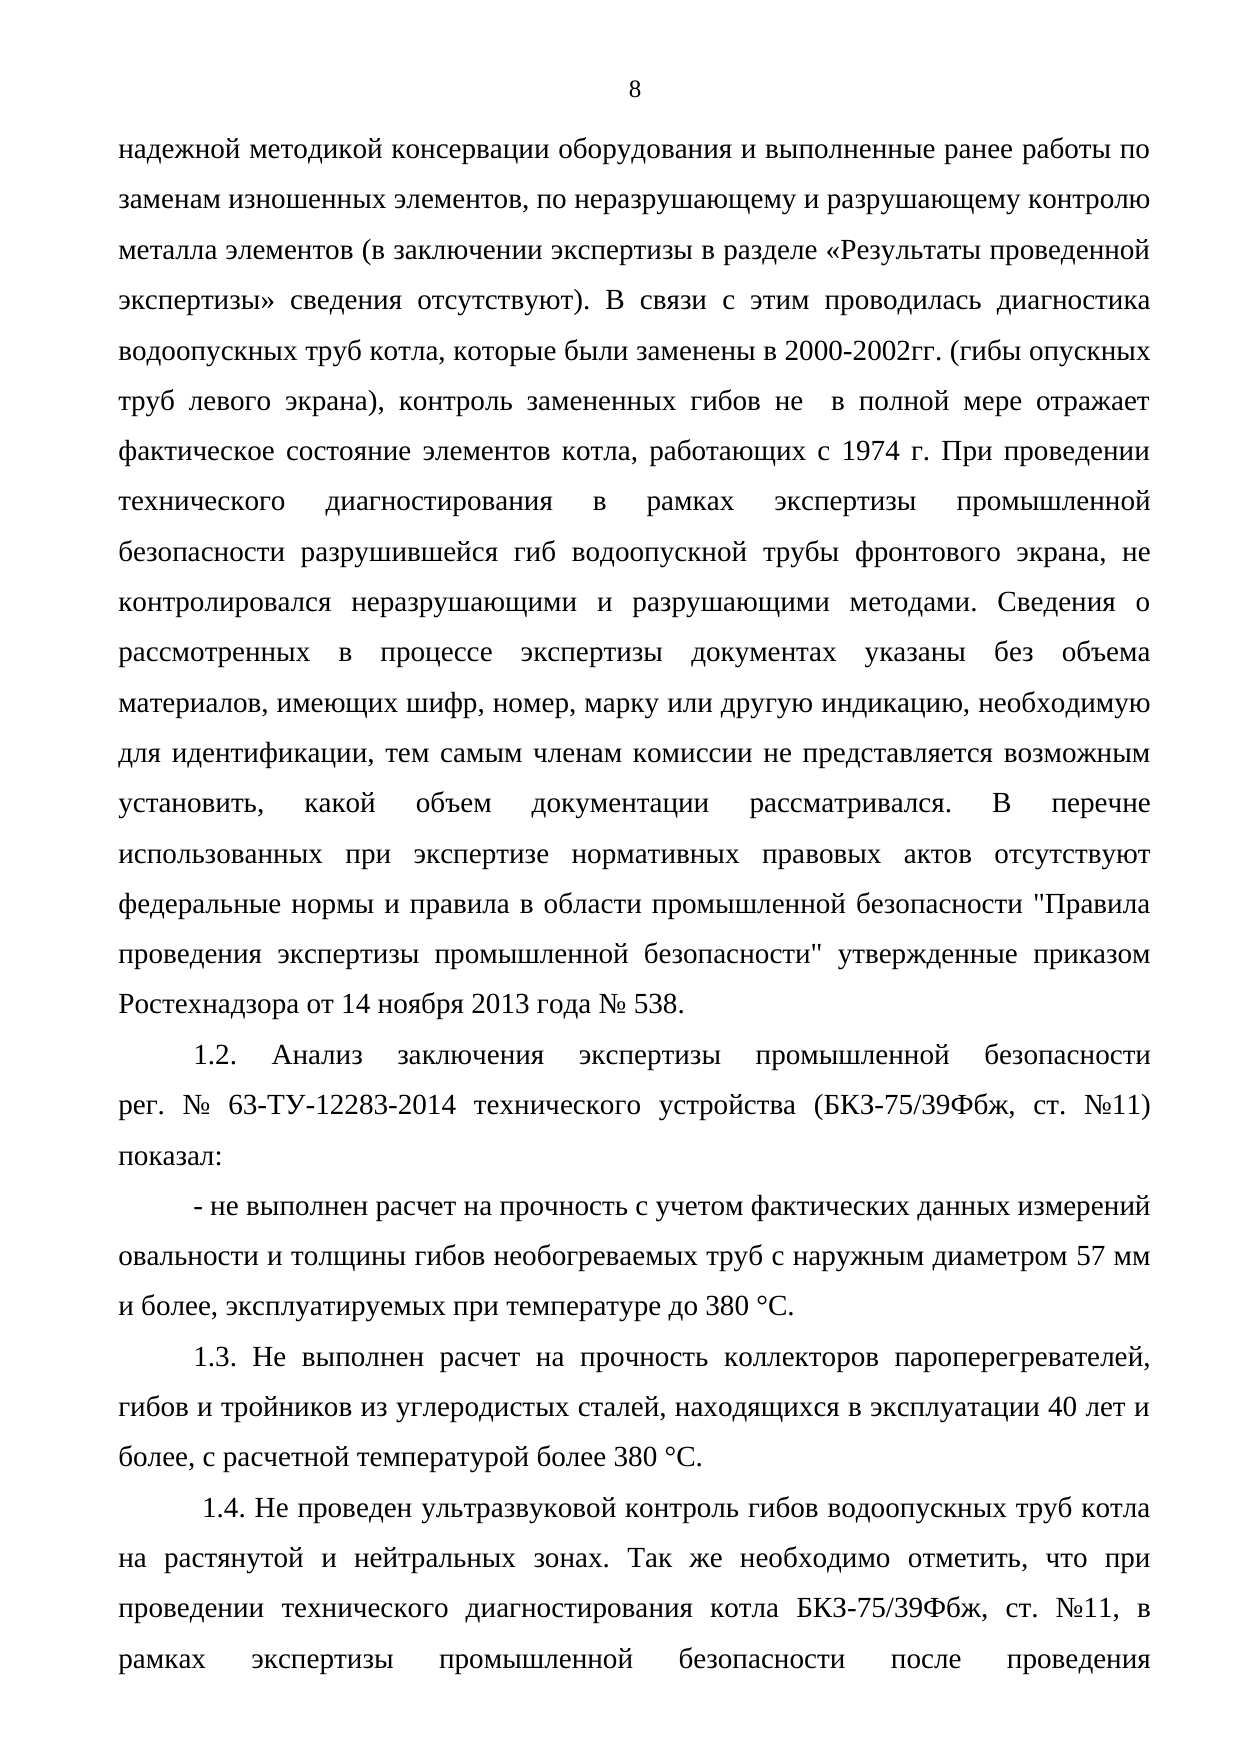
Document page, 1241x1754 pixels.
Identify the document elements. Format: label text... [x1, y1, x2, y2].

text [118, 1490, 1152, 1674]
text 1.3. Не выполнен расчет на прочность коллекторов пароперегревателей, гибов и тройников из углеродистых сталей, находящихся в эксплуатации 40 лет и более, с расчетной температурой более 380 °С. [118, 1339, 1152, 1473]
text 1.2. Анализ заключения экспертизы промышленной безопасности рег. № 63-ТУ-12283-2014 технического устройства (БКЗ-75/39Фбж, ст. №11) показал: [118, 1037, 1152, 1171]
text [118, 131, 1152, 1020]
text - не выполнен расчет на прочность с учетом фактических данных измерений овальности и толщины гибов необогреваемых труб с наружным диаметром 57 мм и более, эксплуатируемых при температуре до 380 °С. [118, 1188, 1152, 1322]
